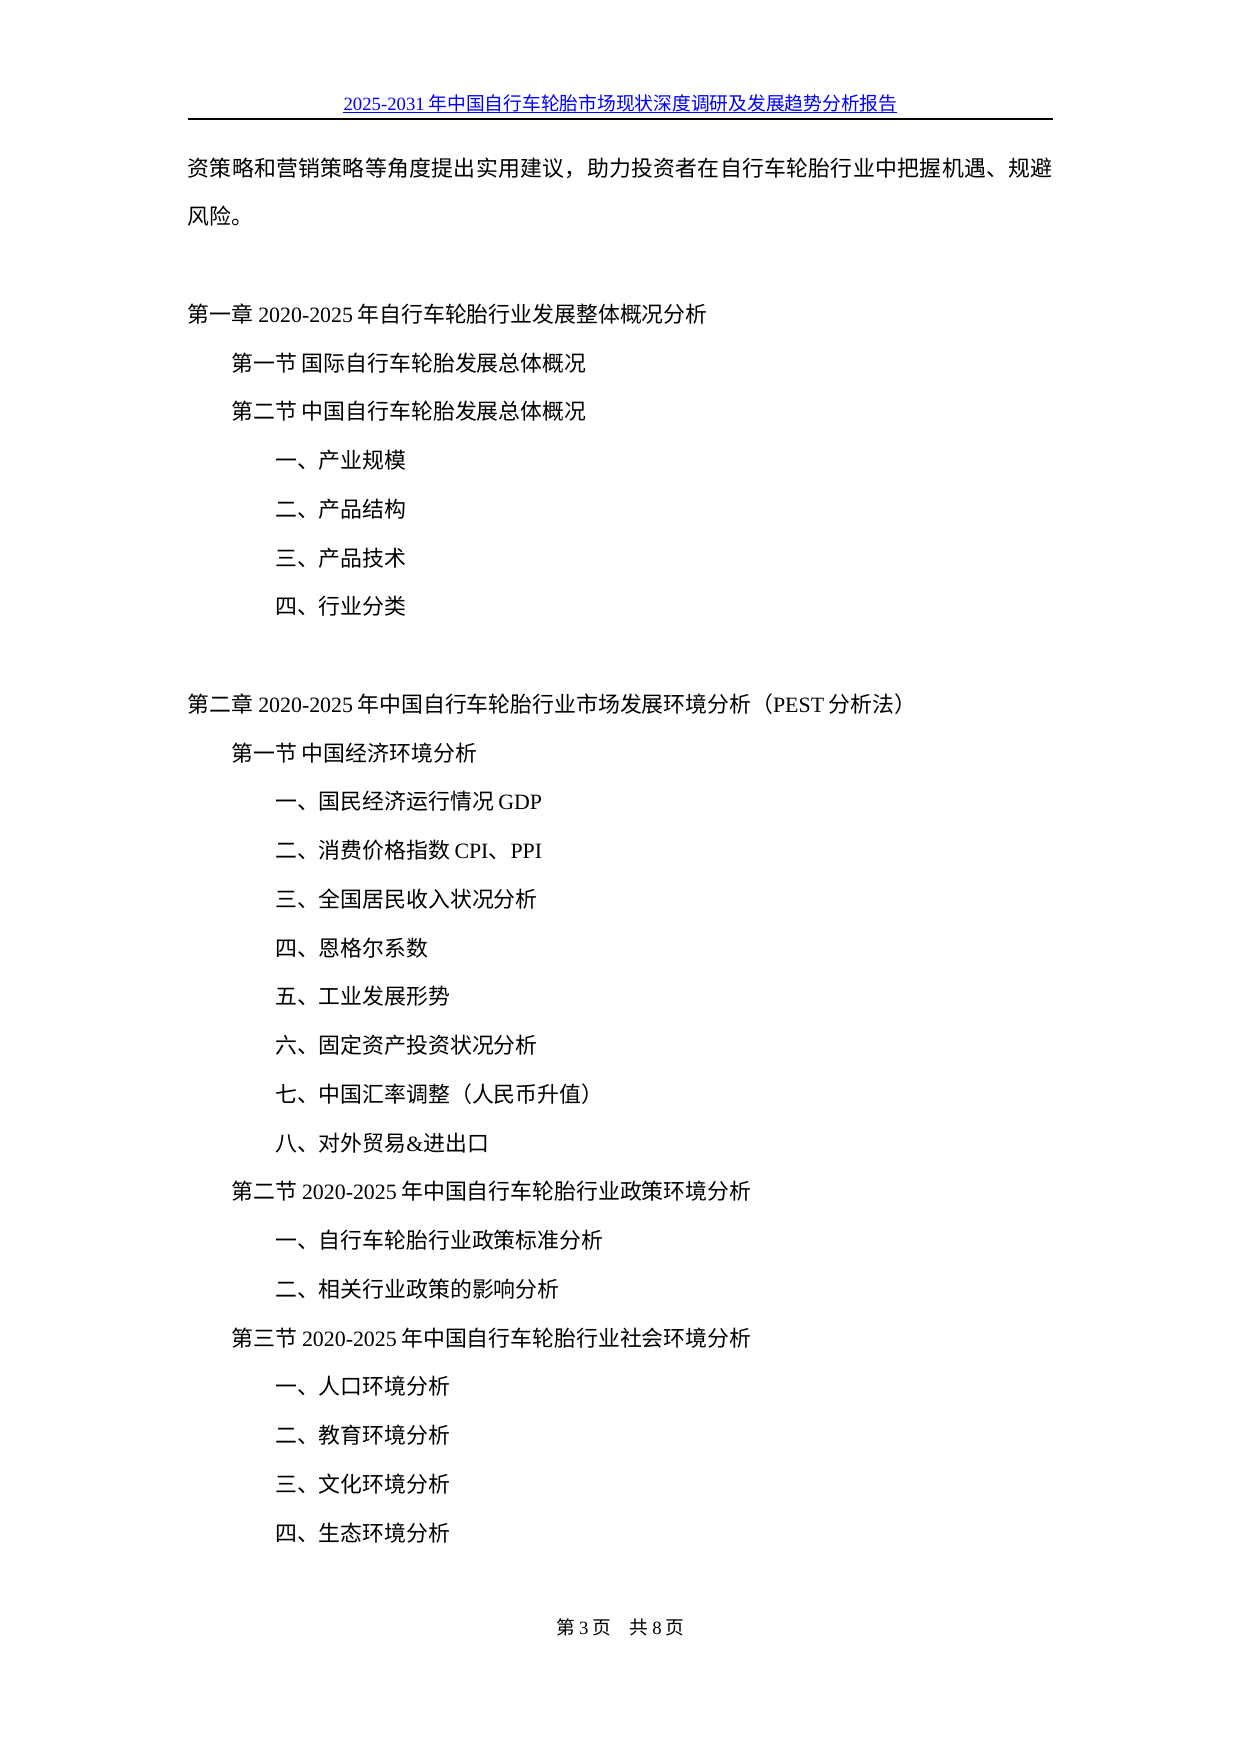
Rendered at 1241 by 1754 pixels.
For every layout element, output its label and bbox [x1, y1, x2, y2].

text [187, 150, 1053, 1548]
